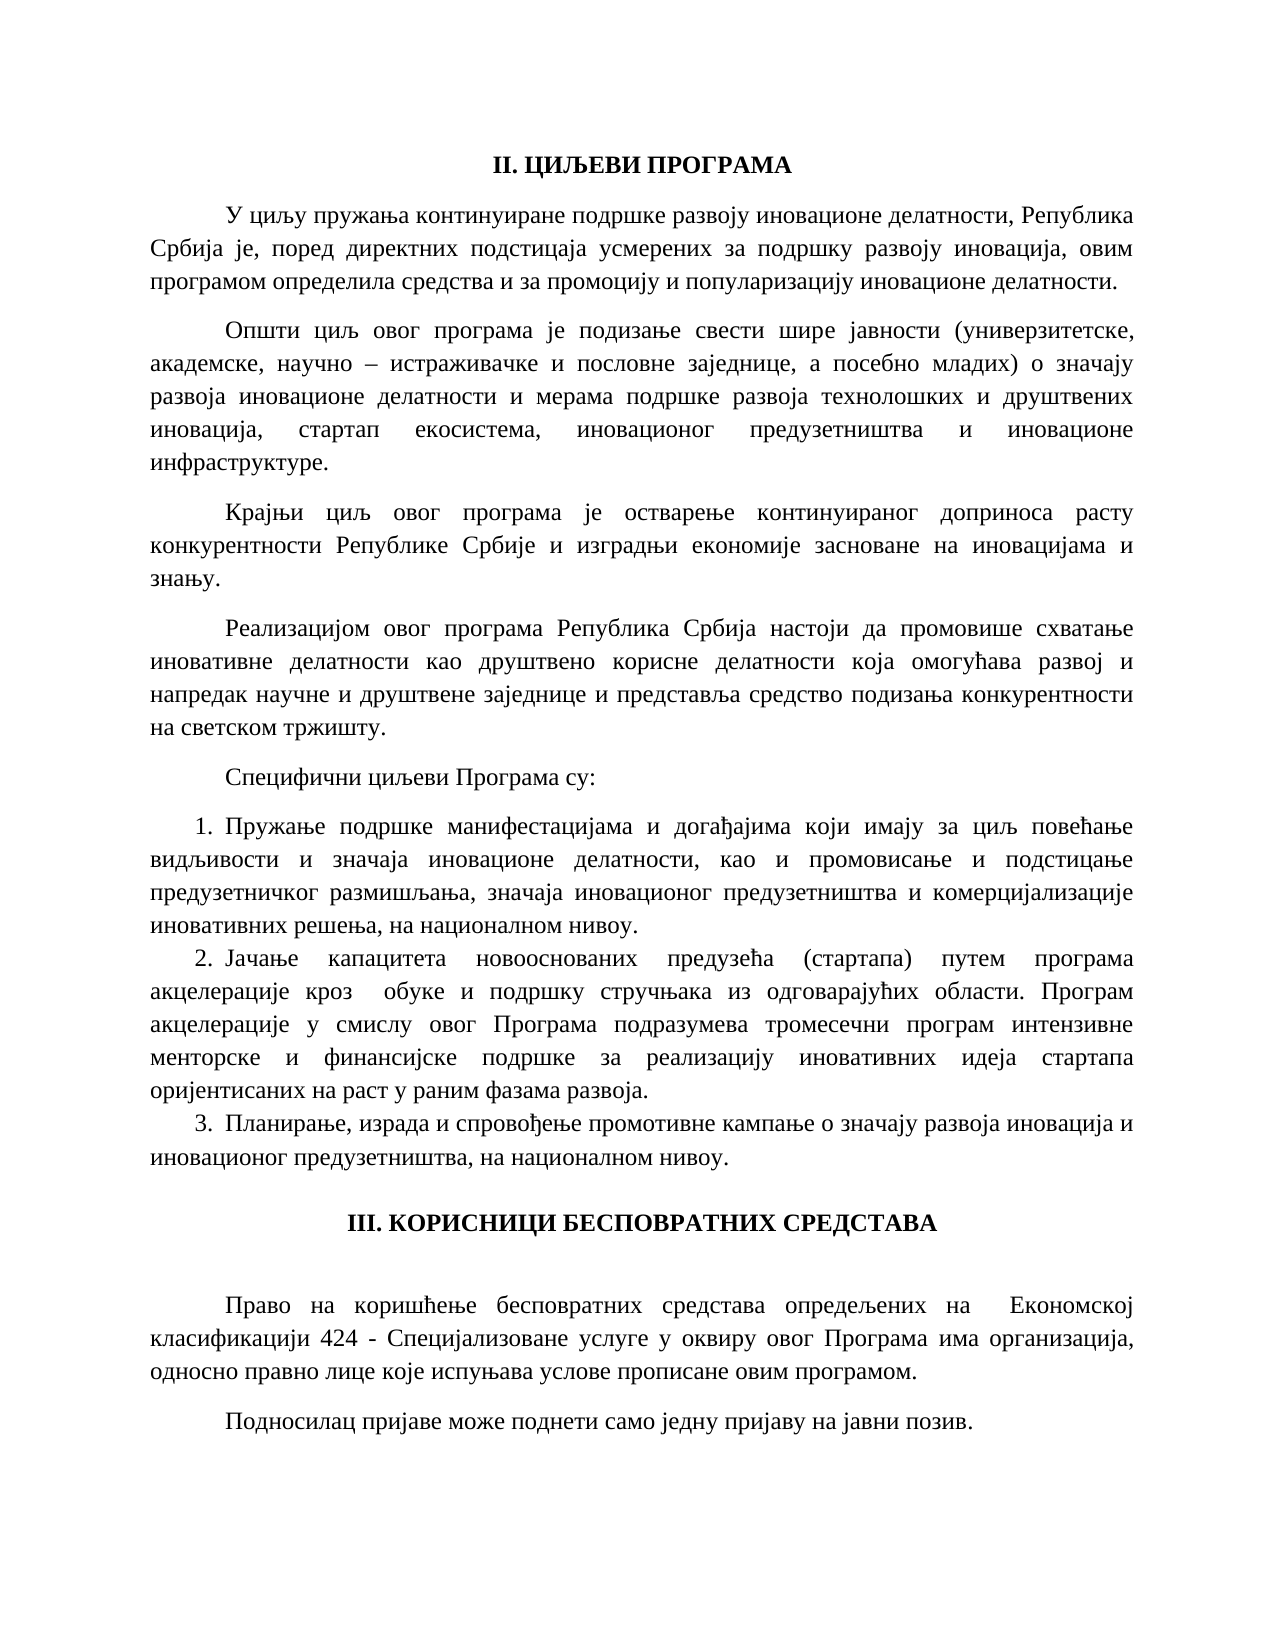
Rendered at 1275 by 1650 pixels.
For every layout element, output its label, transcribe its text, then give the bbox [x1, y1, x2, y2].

text У циљу пружања континуиране подршке развоју иновационе делатности, Република Србија је, поред директних подстицаја усмерених за подршку развоју иновација, овим програмом определила средства и за промоцију и популаризацију иновационе делатности. [150, 200, 1134, 294]
text III. КОРИСНИЦИ БЕСПОВРАТНИХ СРЕДСТАВА [150, 1208, 1134, 1236]
text Право на коришћење бесповратних средстава опредељених на Економској класификацији 424 - Специјализоване услуге у оквиру овог Програма има организација, односно правно лице које испуњава услове прописане овим програмом. [150, 1290, 1134, 1385]
list Пружање подршке манифестацијама и догађајима који имају за циљ повећање видљивости и значаја иновационе делатности, као и промовисање и подстицање предузетничког размишљања, значаја иновационог предузетништва и комерцијализације иновативних решења, на националном нивоу. [150, 811, 1134, 939]
text Општи циљ овог програма је подизање свести ширe јавности (универзитетскe, академскe, научно – истраживачкe и пословнe заједницe, а посебно младих) о значају развоја иновационе делатности и мерама подршке развоја технолошких и друштвених иновација, стартап екосистема, иновационог предузетништва и иновационе инфраструктуре. [150, 315, 1134, 476]
list Планирање, израда и спровођење промотивне кампање о значају развоја иновација и иновационог предузетништва, на националном нивоу. [150, 1108, 1134, 1170]
text Реализацијом овог програма Република Србија настоји да промовише схватање иновативне делатности као друштвено корисне делатности која омогућава развој и напредак научне и друштвене заједнице и представља средство подизања конкурентности на светском тржишту. [150, 613, 1134, 741]
text Подносилац пријаве може поднети само једну пријаву на јавни позив. [150, 1406, 1134, 1435]
text Крајњи циљ овог програма је остварење континуираног доприноса расту конкурентности Републике Србије и изградњи економије засноване на иновацијама и знању. [150, 497, 1134, 592]
list Јачање капацитета новооснованих предузећа (стартапа) путем програма акцелерације кроз обуке и подршку стручњака из одговарајућих области. Програм акцелерације у смислу овог Програма подразумева тромесечни програм интензивне менторске и финансијске подршке за реализацију иновативних идеја стартапа оријентисаних на раст у раним фазама развоја. [150, 943, 1134, 1104]
text II. ЦИЉЕВИ ПРОГРАМА [150, 150, 1134, 179]
text Специфични циљеви Програма су: [150, 762, 1134, 790]
